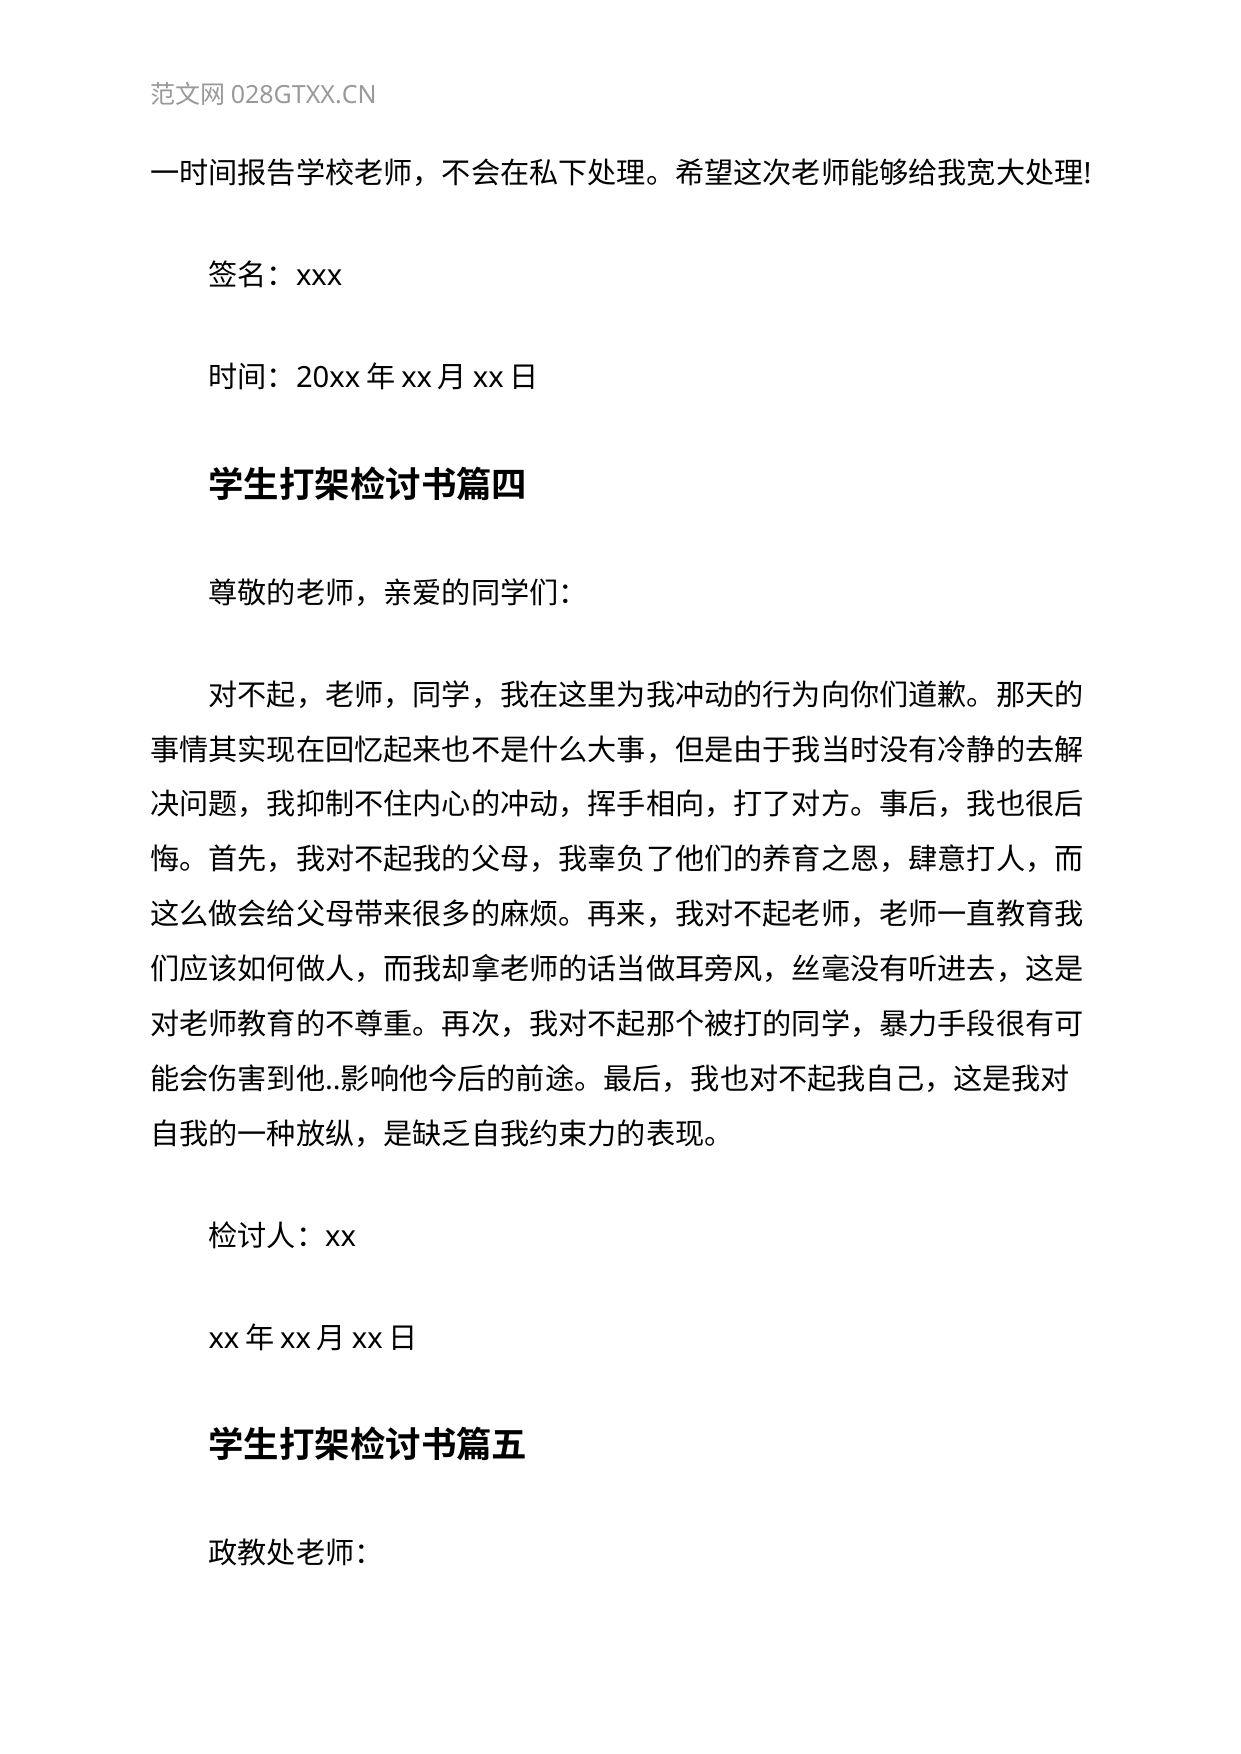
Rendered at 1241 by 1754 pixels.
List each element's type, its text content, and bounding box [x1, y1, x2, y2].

text 检讨人：xx [150, 1212, 1090, 1254]
text 时间：20xx年xx月xx日 [150, 354, 1090, 396]
text 对不起，老师，同学，我在这里为我冲动的行为向你们道歉。那天的事情其实现在回忆起来也不是什么大事，但是由于我当时没有冷静的去解决问题，我抑制不住内心的冲动，挥手相向，打了对方。事后，我也很后悔。首先，我对不起我的父母，我辜负了他们的养育之恩，肆意打人，而这么做会给父母带来很多的麻烦。再来，我对不起老师，老师一直教育我们应该如何做人，而我却拿老师的话当做耳旁风，丝毫没有听进去，这是对老师教育的不尊重。再次，我对不起那个被打的同学，暴力手段很有可能会伤害到他..影响他今后的前途。最后，我也对不起我自己，这是我对自我的一种放纵，是缺乏自我约束力的表现。 [150, 671, 1090, 1153]
text 签名：xxx [150, 252, 1090, 294]
text 尊敬的老师，亲爱的同学们： [150, 569, 1090, 612]
text 学生打架检讨书篇五 [150, 1416, 1090, 1467]
text 学生打架检讨书篇四 [150, 456, 1090, 507]
text 政教处老师： [150, 1529, 1090, 1572]
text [150, 150, 1090, 192]
text xx年xx月xx日 [150, 1314, 1090, 1357]
